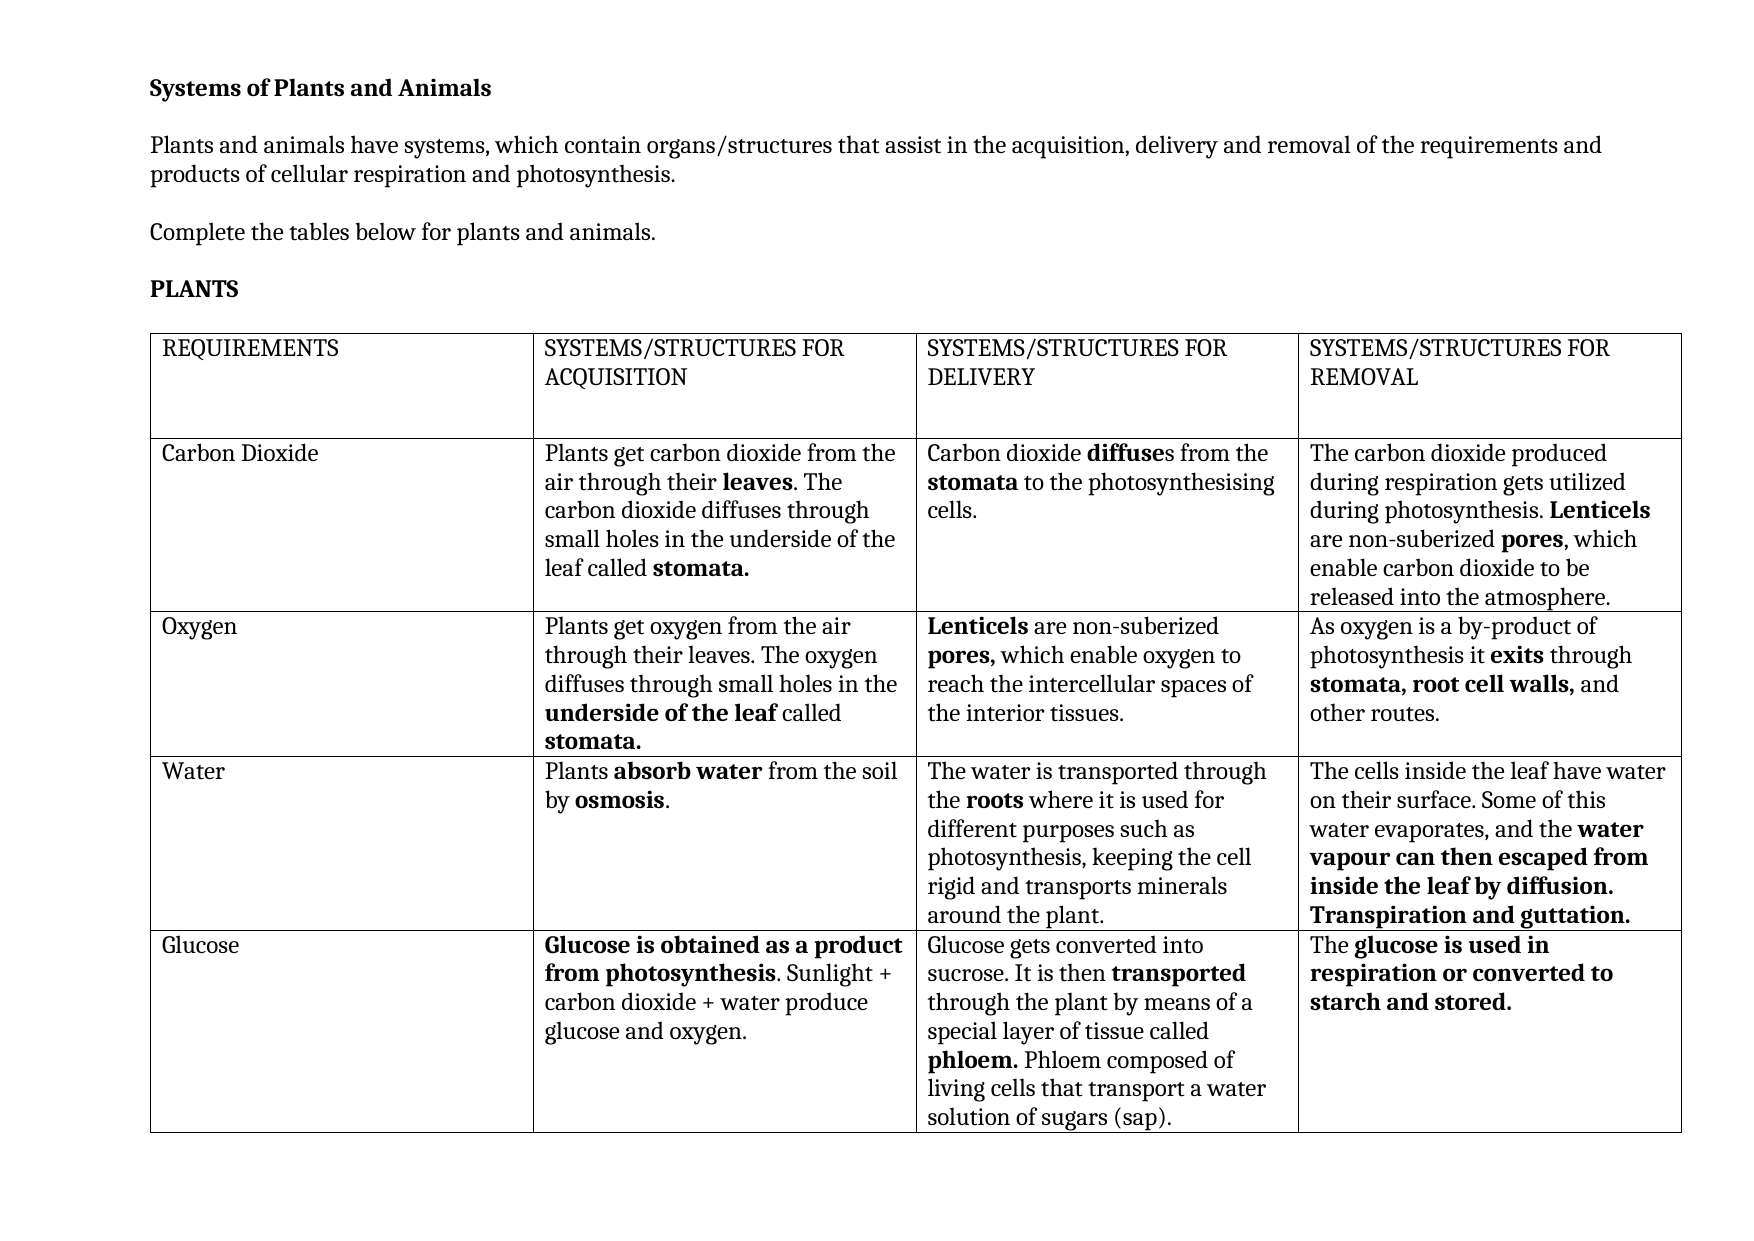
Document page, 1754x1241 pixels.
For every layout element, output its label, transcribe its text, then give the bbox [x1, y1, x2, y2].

table_header SYSTEMS/STRUCTURES FOR ACQUISITION [534, 334, 916, 438]
table_cell Glucose gets converted into sucrose. It is then transported through the plant by means of a special layer of tissue called phloem. Phloem composed of living cells that transport a water solution of sugars (sap). [917, 931, 1298, 1132]
table_header SYSTEMS/STRUCTURES FOR REMOVAL [1299, 334, 1681, 438]
table_cell Glucose [151, 931, 533, 1132]
text Systems of Plants and Animals [150, 74, 1604, 103]
table_cell Plants get oxygen from the air through their leaves. The oxygen diffuses through small holes in the underside of the leaf called stomata. [534, 612, 916, 756]
text Complete the tables below for plants and animals. [150, 218, 1604, 246]
table_cell The carbon dioxide produced during respiration gets utilized during photosynthesis. Lenticels are non-suberized pores, which enable carbon dioxide to be released into the atmosphere. [1299, 439, 1681, 611]
table_header SYSTEMS/STRUCTURES FOR DELIVERY [917, 334, 1298, 438]
table_cell Carbon dioxide diffuses from the stomata to the photosynthesising cells. [917, 439, 1298, 611]
table_cell Lenticels are non-suberized pores, which enable oxygen to reach the intercellular spaces of the interior tissues. [917, 612, 1298, 756]
table_cell As oxygen is a by-product of photosynthesis it exits through stomata, root cell walls, and other routes. [1299, 612, 1681, 756]
table_cell Oxygen [151, 612, 533, 756]
table_cell Water [151, 757, 533, 929]
table_cell Plants absorb water from the soil by osmosis. [534, 757, 916, 929]
table_cell Plants get carbon dioxide from the air through their leaves. The carbon dioxide diffuses through small holes in the underside of the leaf called stomata. [534, 439, 916, 611]
table_cell The glucose is used in respiration or converted to starch and stored. [1299, 931, 1681, 1132]
table_cell Carbon Dioxide [151, 439, 533, 611]
text Plants and animals have systems, which contain organs/structures that assist in the acquisition, delivery and removal of the requirements and products of cellular respiration and photosynthesis. [150, 131, 1604, 189]
table_header REQUIREMENTS [151, 334, 533, 438]
table_cell The water is transported through the roots where it is used for different purposes such as photosynthesis, keeping the cell rigid and transports minerals around the plant. [917, 757, 1298, 929]
text PLANTS [150, 275, 1604, 304]
table_cell Glucose is obtained as a product from photosynthesis. Sunlight + carbon dioxide + water produce glucose and oxygen. [534, 931, 916, 1132]
table_cell The cells inside the leaf have water on their surface. Some of this water evaporates, and the water vapour can then escaped from inside the leaf by diffusion. Transpiration and guttation. [1299, 757, 1681, 929]
